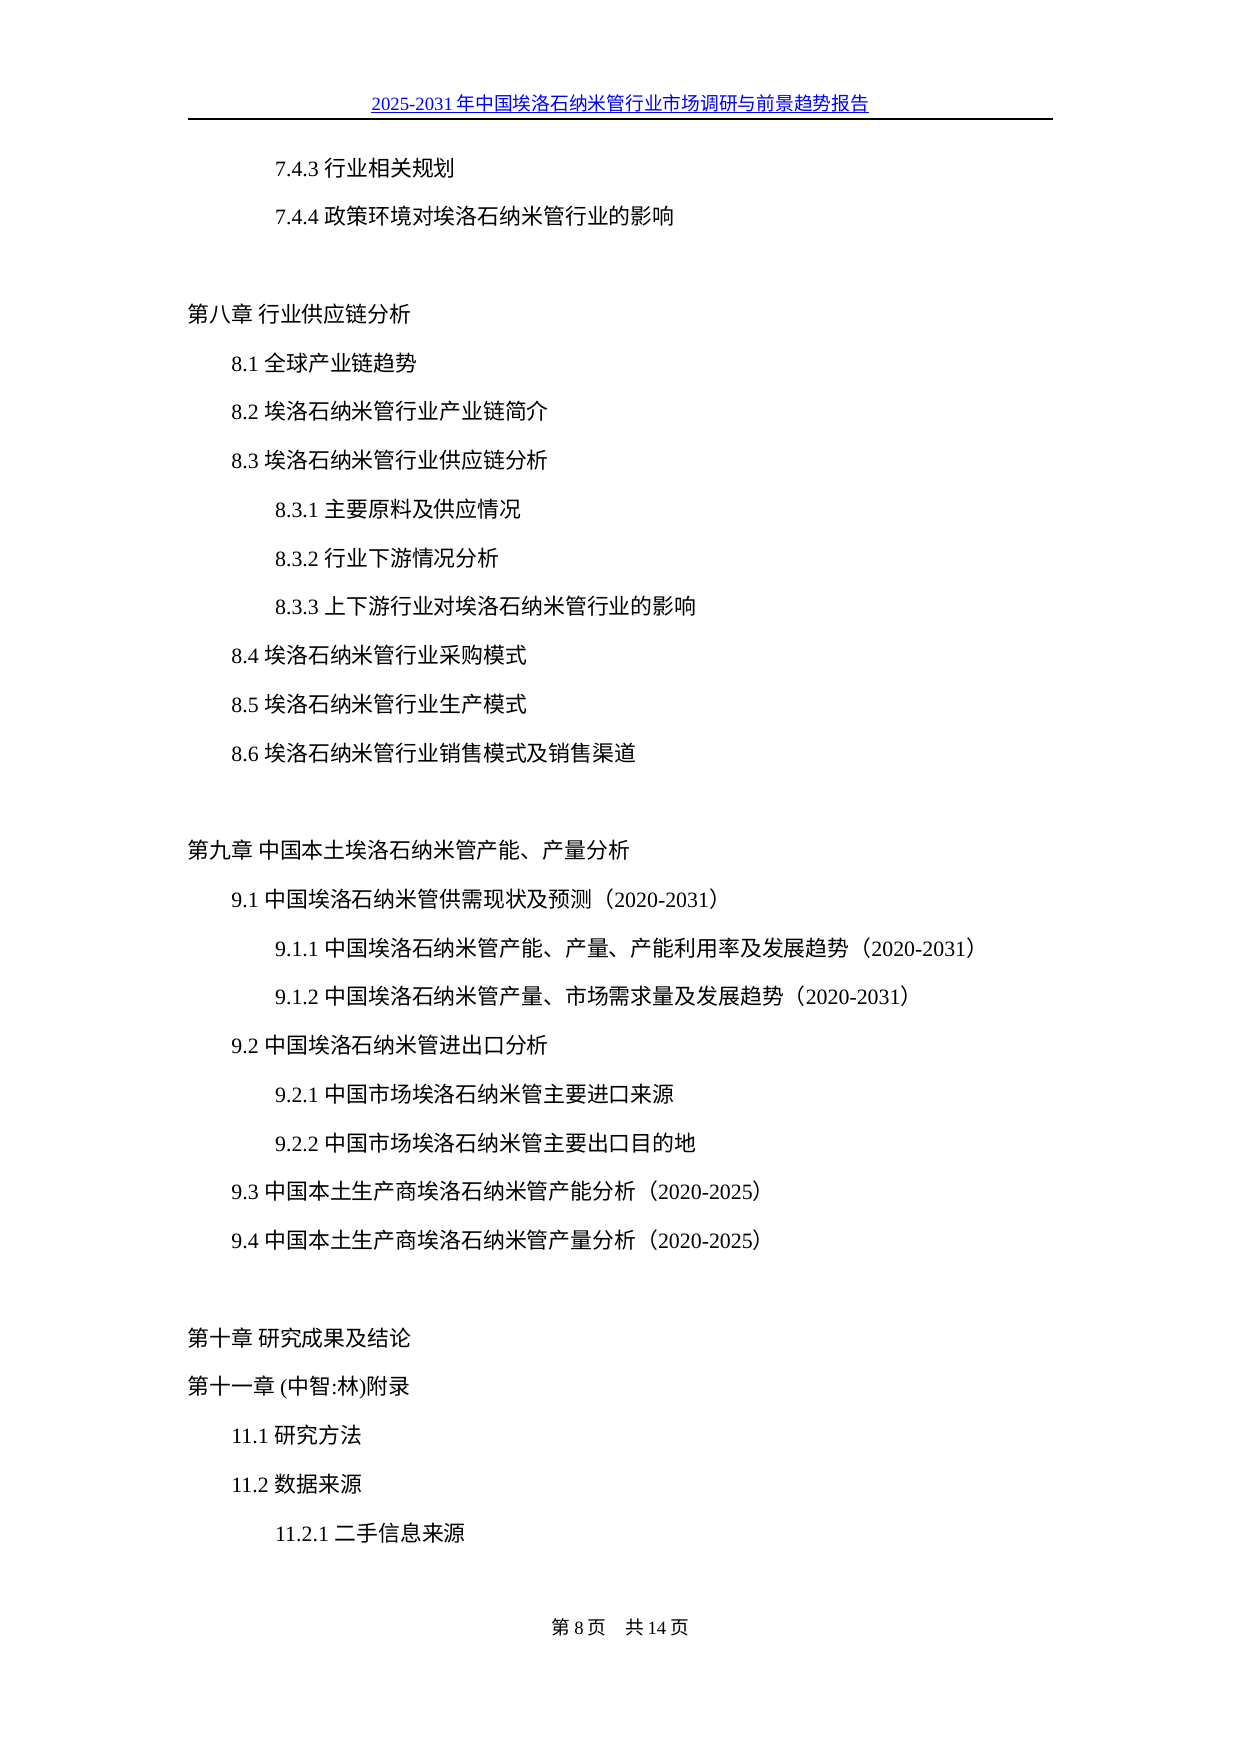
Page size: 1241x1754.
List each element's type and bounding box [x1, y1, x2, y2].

text [187, 150, 1053, 1548]
